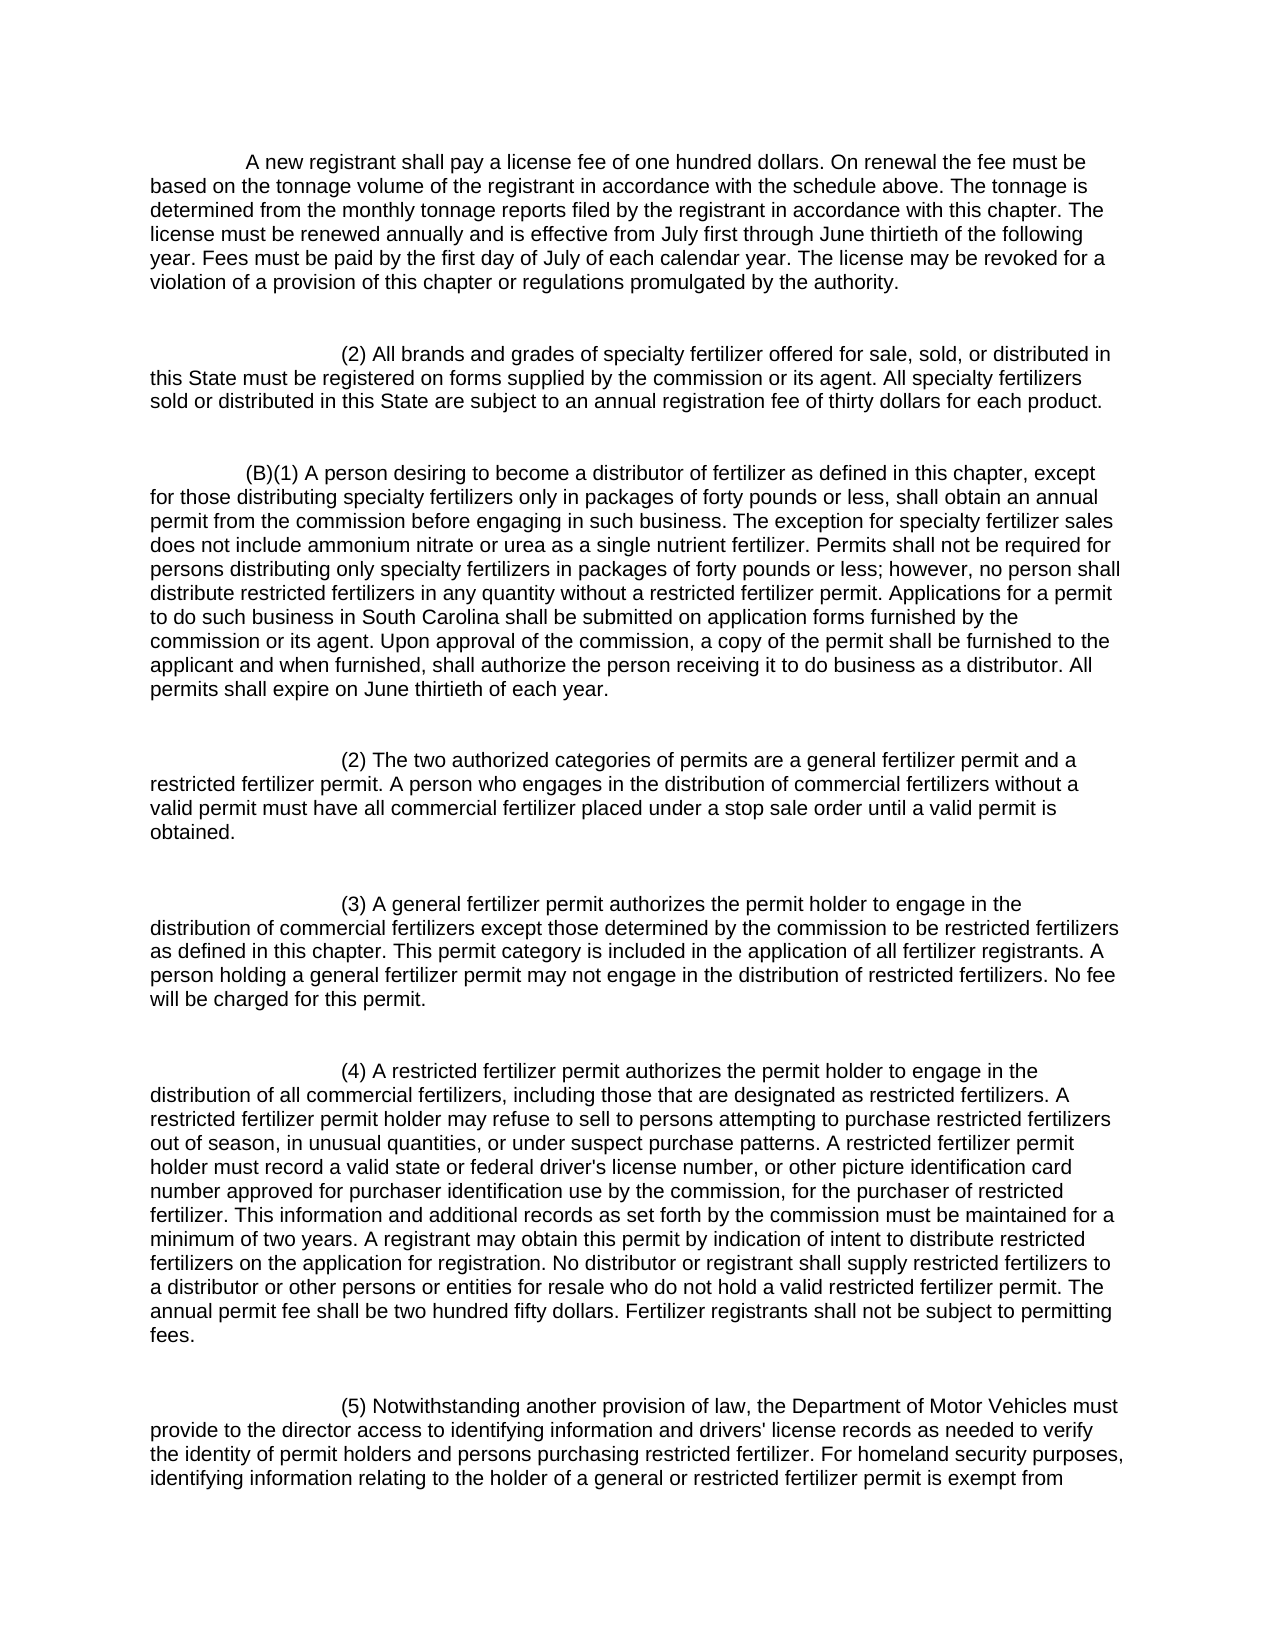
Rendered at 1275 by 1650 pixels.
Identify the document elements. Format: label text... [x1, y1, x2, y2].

text A new registrant shall pay a license fee of one hundred dollars. On renewal the fee must be based on the tonnage volume of the registrant in accordance with the schedule above. The tonnage is determined from the monthly tonnage reports filed by the registrant in accordance with this chapter. The license must be renewed annually and is effective from July first through June thirtieth of the following year. Fees must be paid by the first day of July of each calendar year. The license may be revoked for a violation of a provision of this chapter or regulations promulgated by the authority. [150, 150, 1125, 317]
text (2) The two authorized categories of permits are a general fertilizer permit and a restricted fertilizer permit. A person who engages in the distribution of commercial fertilizers without a valid permit must have all commercial fertilizer placed under a stop sale order until a valid permit is obtained. [150, 748, 1125, 867]
text (4) A restricted fertilizer permit authorizes the permit holder to engage in the distribution of all commercial fertilizers, including those that are designated as restricted fertilizers. A restricted fertilizer permit holder may refuse to sell to persons attempting to purchase restricted fertilizers out of season, in unusual quantities, or under suspect purchase patterns. A restricted fertilizer permit holder must record a valid state or federal driver's license number, or other picture identification card number approved for purchaser identification use by the commission, for the purchaser of restricted fertilizer. This information and additional records as set forth by the commission must be maintained for a minimum of two years. A registrant may obtain this permit by indication of intent to distribute restricted fertilizers on the application for registration. No distributor or registrant shall supply restricted fertilizers to a distributor or other persons or entities for resale who do not hold a valid restricted fertilizer permit. The annual permit fee shall be two hundred fifty dollars. Fertilizer registrants shall not be subject to permitting fees. [150, 1059, 1125, 1370]
text (3) A general fertilizer permit authorizes the permit holder to engage in the distribution of commercial fertilizers except those determined by the commission to be restricted fertilizers as defined in this chapter. This permit category is included in the application of all fertilizer registrants. A person holding a general fertilizer permit may not engage in the distribution of restricted fertilizers. No fee will be charged for this permit. [150, 891, 1125, 1035]
text (2) All brands and grades of specialty fertilizer offered for sale, sold, or distributed in this State must be registered on forms supplied by the commission or its agent. All specialty fertilizers sold or distributed in this State are subject to an annual registration fee of thirty dollars for each product. [150, 341, 1125, 437]
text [150, 1394, 1125, 1490]
text (B)(1) A person desiring to become a distributor of fertilizer as defined in this chapter, except for those distributing specialty fertilizers only in packages of forty pounds or less, shall obtain an annual permit from the commission before engaging in such business. The exception for specialty fertilizer sales does not include ammonium nitrate or urea as a single nutrient fertilizer. Permits shall not be required for persons distributing only specialty fertilizers in packages of forty pounds or less; however, no person shall distribute restricted fertilizers in any quantity without a restricted fertilizer permit. Applications for a permit to do such business in South Carolina shall be submitted on application forms furnished by the commission or its agent. Upon approval of the commission, a copy of the permit shall be furnished to the applicant and when furnished, shall authorize the person receiving it to do business as a distributor. All permits shall expire on June thirtieth of each year. [150, 461, 1125, 724]
